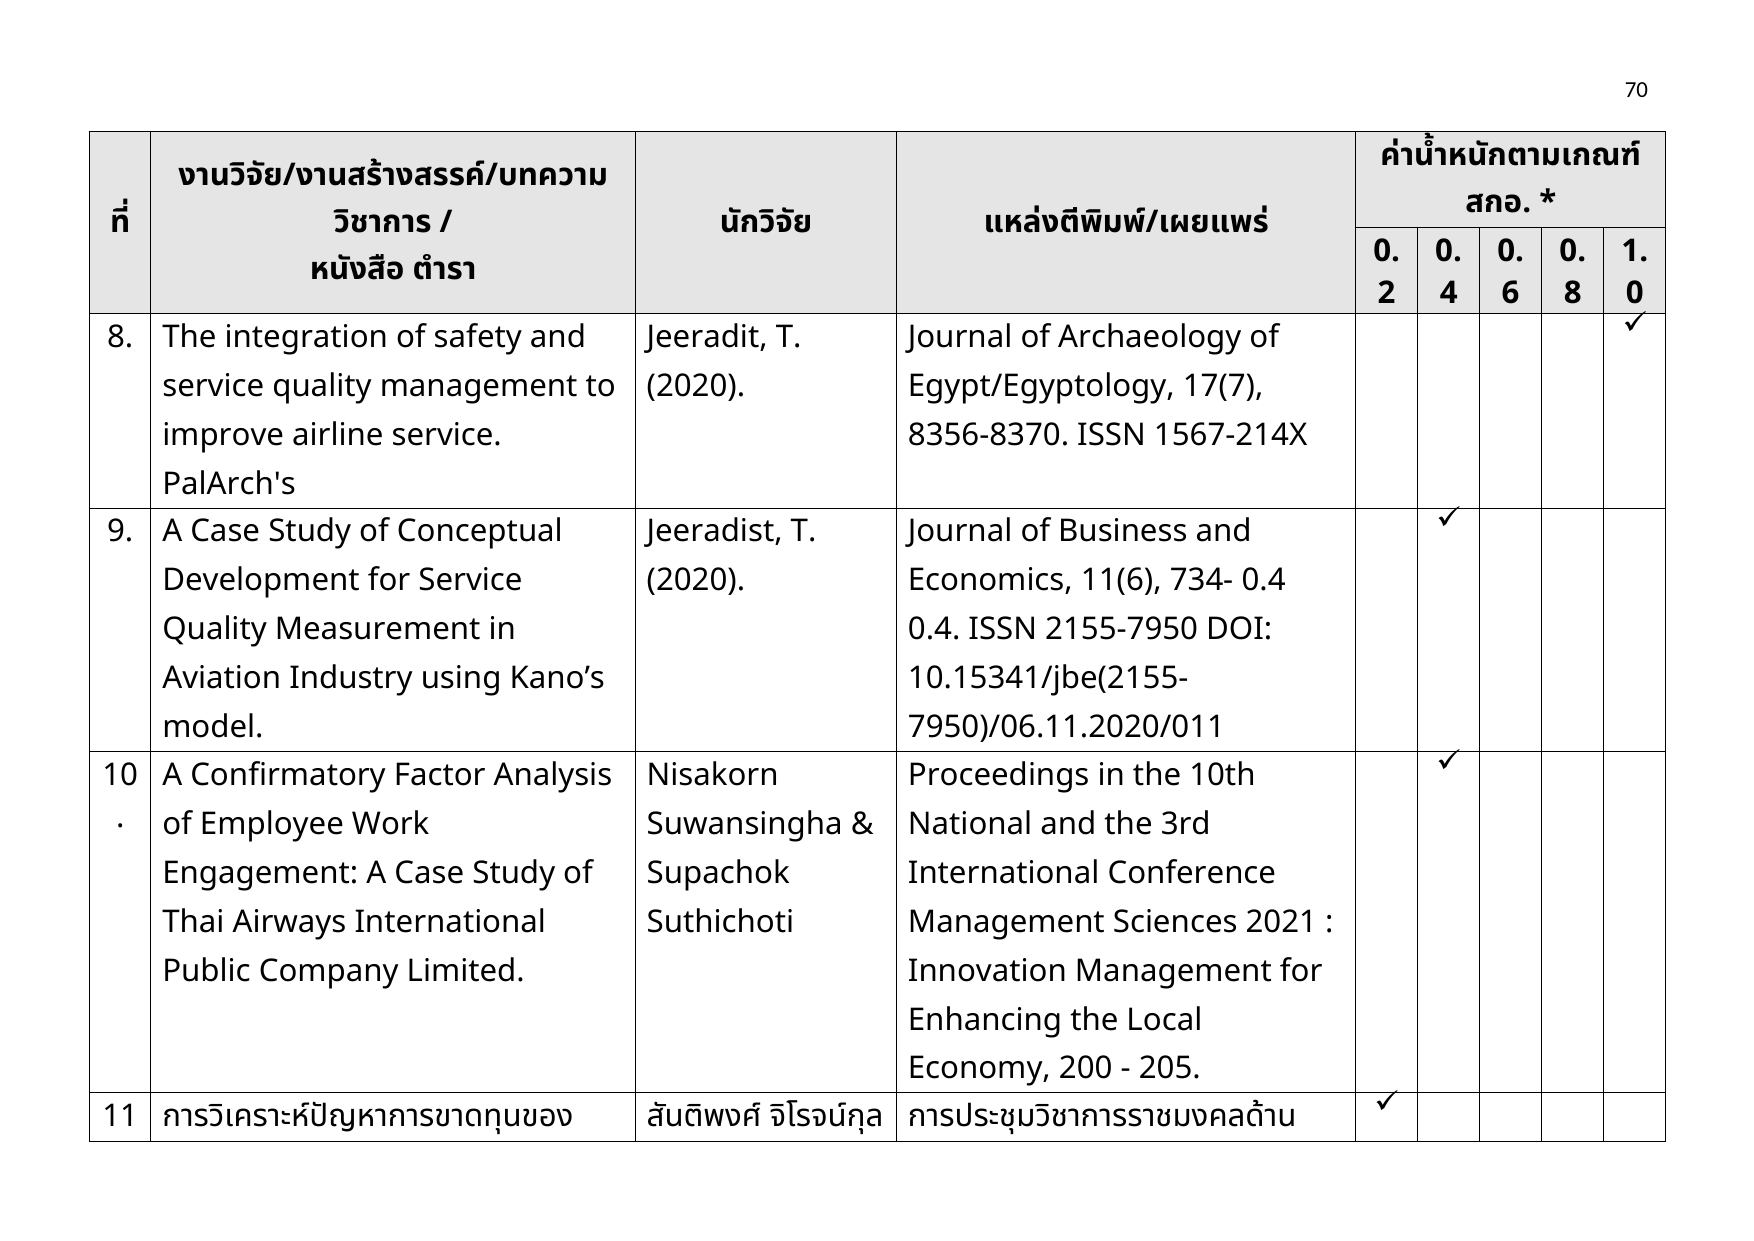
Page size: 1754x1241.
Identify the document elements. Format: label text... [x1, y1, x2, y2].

table_cell [1480, 509, 1541, 751]
table_cell Nisakorn Suwansingha & Supachok Suthichoti [636, 752, 896, 1092]
table_cell [1604, 509, 1665, 751]
table_cell [1418, 509, 1479, 751]
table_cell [897, 1093, 1355, 1141]
table_cell 0.6 [1480, 228, 1541, 313]
table_header งานวิจัย/งานสร้างสรรค์/บทความวิชาการ / หนังสือ ตำรา [151, 132, 635, 313]
table_header แหล่งตีพิมพ์/เผยแพร่ [897, 132, 1355, 313]
table_cell [1604, 752, 1665, 1092]
table_cell Journal of Business and Economics, 11(6), 734- 0.4 0.4. ISSN 2155-7950 DOI: 10.15341/jbe(2155- 7950)/06.11.2020/011 [897, 509, 1355, 751]
table_cell 10. [90, 752, 150, 1092]
table_cell [1480, 314, 1541, 507]
table_cell [1542, 314, 1603, 507]
table_cell Jeeradist, T. (2020). [636, 509, 896, 751]
table_cell [1604, 1093, 1665, 1141]
table_header ค่าน้ำหนักตามเกณฑ์ สกอ. * [1356, 132, 1665, 227]
table_cell 0.2 [1356, 228, 1417, 313]
table_cell Journal of Archaeology of Egypt/Egyptology, 17(7), 8356-8370. ISSN 1567-214X [897, 314, 1355, 507]
table_cell [1542, 752, 1603, 1092]
table_header นักวิจัย [636, 132, 896, 313]
table_cell [1480, 1093, 1541, 1141]
table_cell [1604, 314, 1665, 507]
table_cell [1356, 1093, 1417, 1141]
table_cell 0.4 [1418, 228, 1479, 313]
table_cell 0.8 [1542, 228, 1603, 313]
table_cell The integration of safety and service quality management to improve airline service. PalArch's [151, 314, 635, 507]
table_cell 11. [90, 1093, 150, 1141]
table_cell Jeeradit, T. (2020). [636, 314, 896, 507]
table_cell [1480, 752, 1541, 1092]
table_cell [1418, 1093, 1479, 1141]
table_cell [1356, 752, 1417, 1092]
table_cell A Case Study of Conceptual Development for Service Quality Measurement in Aviation Industry using Kano’s model. [151, 509, 635, 751]
table_cell A Confirmatory Factor Analysis of Employee Work Engagement: A Case Study of Thai Airways International Public Company Limited. [151, 752, 635, 1092]
table_cell 8. [90, 314, 150, 507]
table_cell 1.0 [1604, 228, 1665, 313]
table_cell [1542, 509, 1603, 751]
table_cell 9. [90, 509, 150, 751]
table_cell [1542, 1093, 1603, 1141]
table_cell [1356, 509, 1417, 751]
table_cell [1418, 752, 1479, 1092]
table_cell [151, 1093, 635, 1141]
table_cell Proceedings in the 10th National and the 3rd International Conference Management Sciences 2021 : Innovation Management for Enhancing the Local Economy, 200 - 205. [897, 752, 1355, 1092]
table_cell [1418, 314, 1479, 507]
table_cell [1356, 314, 1417, 507]
table_cell สันติพงศ์ จิโรจน์กุลกิจ (2563) [636, 1093, 896, 1141]
table_header ที่ [90, 132, 150, 313]
